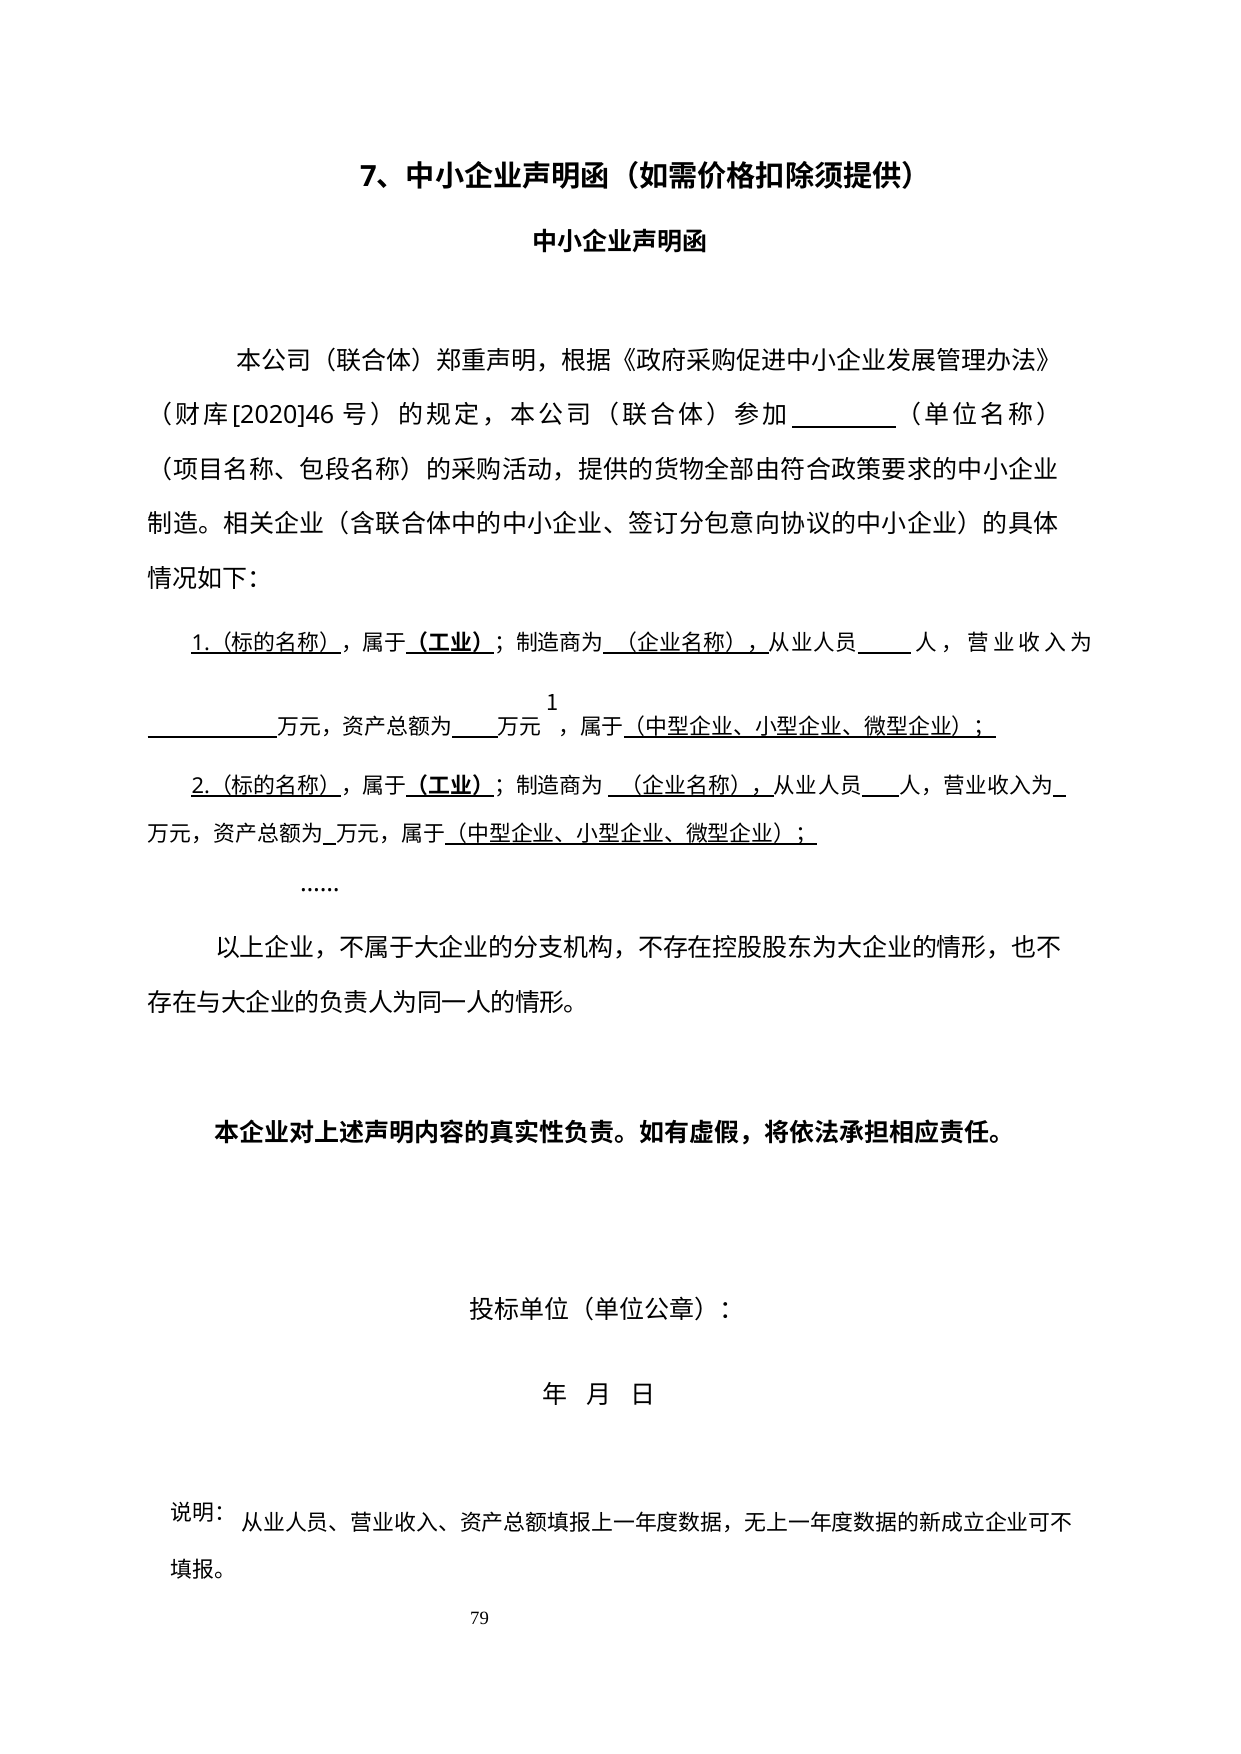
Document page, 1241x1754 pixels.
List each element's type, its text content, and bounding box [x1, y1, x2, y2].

text 本企业对上述声明内容的真实性负责。如有虚假，将依法承担相应责任。 [148, 1113, 1066, 1149]
text 本公司（联合体）郑重声明，根据《政府采购促进中小企业发展管理办法》（财库[2020]46号）的规定，本公司（联合体）参加 （单位名称） （项目名称、包段名称）的采购活动，提供的货物全部由符合政策要求的中小企业制造。相关企业（含联合体中的中小企业、签订分包意向协议的中小企业）的具体情况如下： [148, 341, 1062, 594]
subtitle 7、中小企业声明函（如需价格扣除须提供） [198, 151, 1093, 194]
text 以上企业，不属于大企业的分支机构，不存在控股股东为大企业的情形，也不存在与大企业的负责人为同一人的情形。 [148, 928, 1062, 1018]
text 中小企业声明函 [148, 222, 1093, 258]
text 2.（标的名称），属于（工业）；制造商为 （企业名称），从业人员 人，营业收入为 万元，资产总额为 万元，属于（中型企业、小型企业、微型企业）； [148, 768, 1078, 847]
text 说明： 从业人员、营业收入、资产总额填报上一年度数据，无上一年度数据的新成立企业可不填报。 [171, 1495, 1093, 1584]
text 年 月 日 [148, 1375, 879, 1411]
text 投标单位（单位公章）： [148, 1290, 879, 1326]
text 1.（标的名称），属于（工业）；制造商为 （企业名称），从业人员 人，营业收入为 万元，资产总额为 万元1，属于（中型企业、小型企业、微型企业）； [148, 625, 1093, 740]
text …… [237, 864, 1099, 898]
